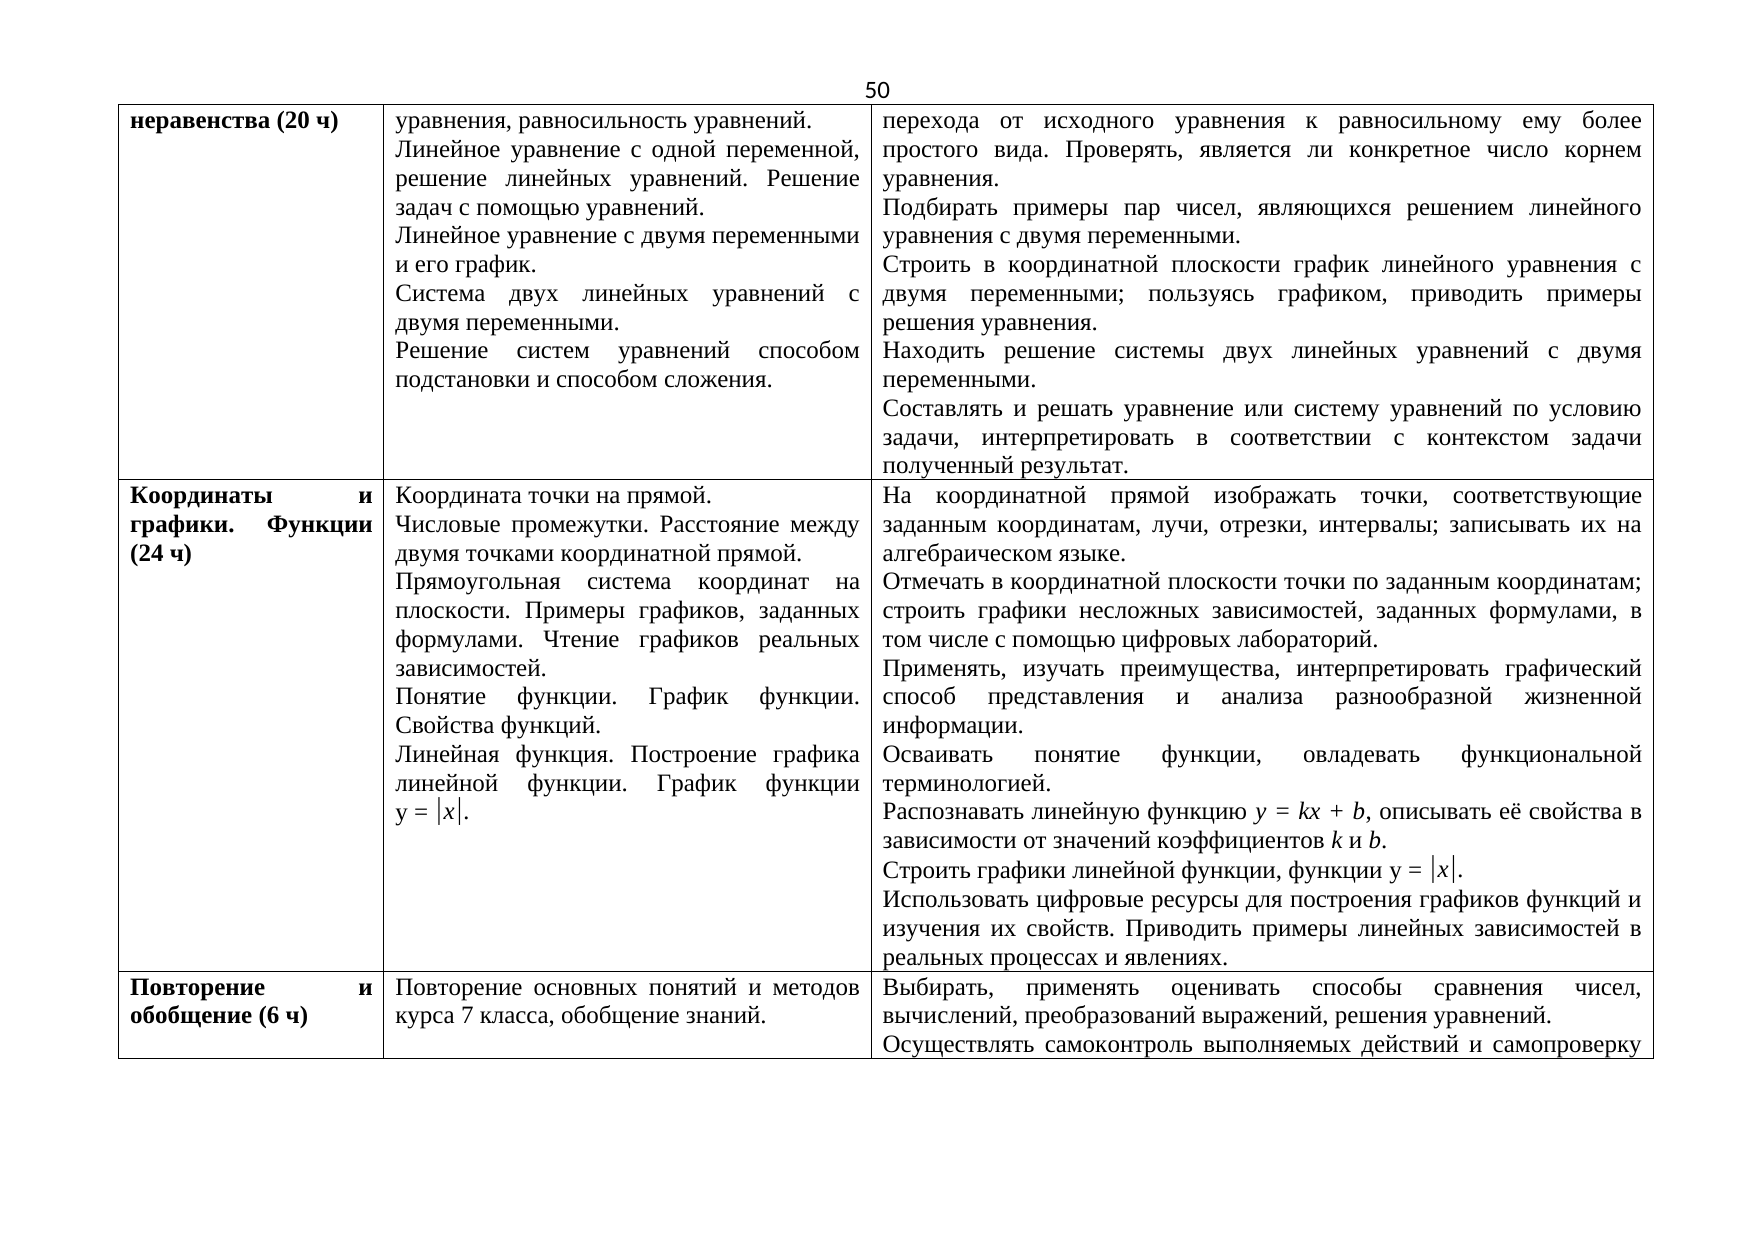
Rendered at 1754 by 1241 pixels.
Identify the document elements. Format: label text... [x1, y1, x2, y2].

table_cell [872, 972, 1653, 1058]
table_cell На координатной прямой изображать точки, соответствующие заданным координатам, лучи, отрезки, интервалы; записывать их на алгебраическом языке. Отмечать в координатной плоскости точки по заданным координатам; строить графики несложных зависимостей, заданных формулами, в том числе с помощью цифровых лабораторий. Применять, изучать преимущества, интерпретировать графический способ представления и анализа разнообразной жизненной информации. Осваивать понятие функции, овладевать функциональной терминологией. Распознавать линейную функцию y = kx + b, описывать её свойства в зависимости от значений коэффициентов k и b. Строить графики линейной функции, функции y = Использовать цифровые ресурсы для построения графиков функций и изучения их свойств. Приводить примеры линейных зависимостей в реальных процессах и явлениях. [872, 480, 1653, 971]
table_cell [119, 972, 383, 1058]
table_cell Координаты и графики. Функции (24 ч) [119, 480, 383, 971]
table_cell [119, 105, 383, 479]
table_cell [384, 972, 871, 1058]
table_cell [872, 105, 1653, 479]
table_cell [384, 105, 871, 479]
table_cell Координата точки на прямой. Числовые промежутки. Расстояние между двумя точками координатной прямой. Прямоугольная система координат на плоскости. Примеры графиков, заданных формулами. Чтение графиков реальных зависимостей. Понятие функции. График функции. Свойства функций. Линейная функция. Построение графика линейной функции. График функции y = [384, 480, 871, 971]
